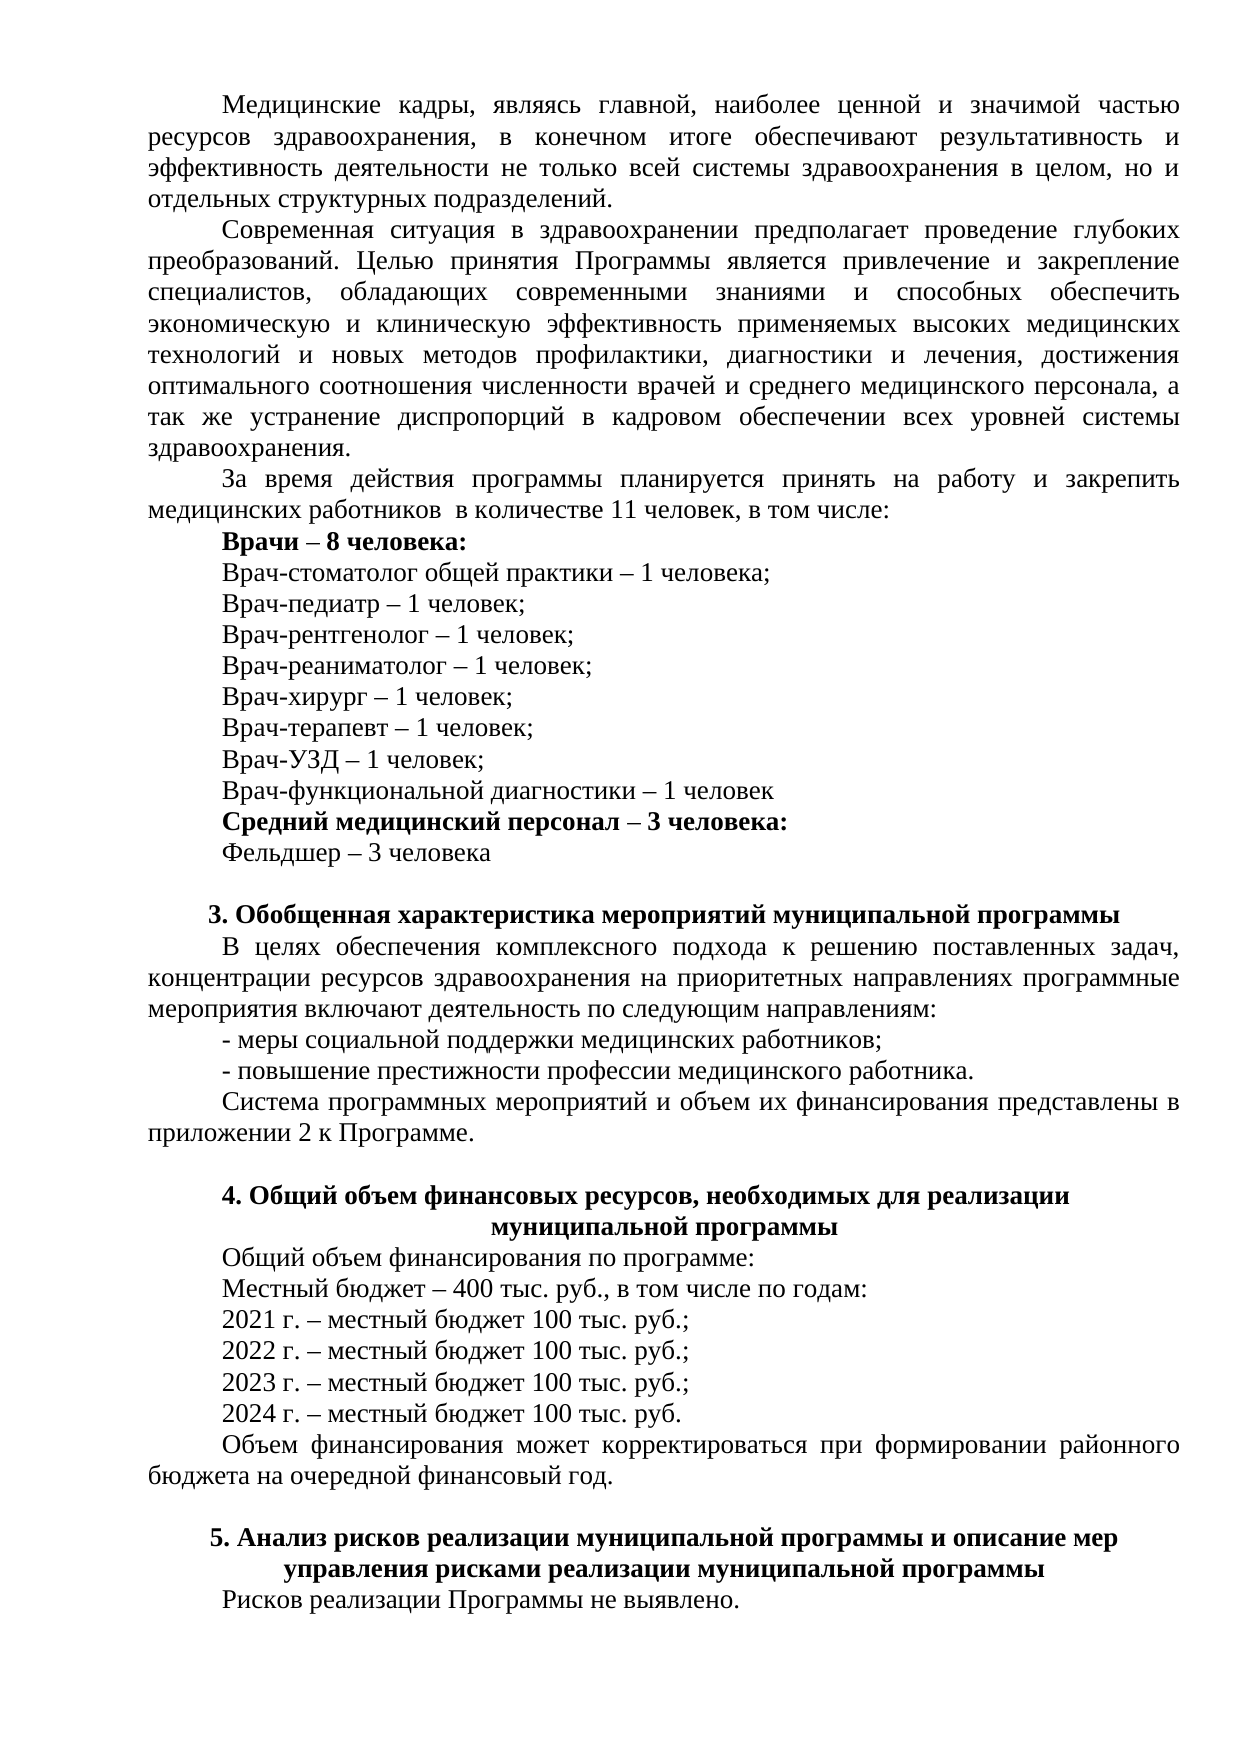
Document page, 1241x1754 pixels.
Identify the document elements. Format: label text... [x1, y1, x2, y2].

text Медицинские кадры, являясь главной, наиболее ценной и значимой частью ресурсов здравоохранения, в конечном итоге обеспечивают результативность и эффективность деятельности не только всей системы здравоохранения в целом, но и отдельных структурных подразделений. [148, 89, 1181, 213]
text управления рисками реализации муниципальной программы [148, 1552, 1181, 1584]
text Средний медицинский персонал – 3 человека: [148, 805, 1181, 836]
text Врач-педиатр – 1 человек; [148, 587, 1181, 618]
text муниципальной программы [148, 1210, 1181, 1241]
text Врач-стоматолог общей практики – 1 человека; [148, 556, 1181, 587]
text - меры социальной поддержки медицинских работников; [148, 1023, 1181, 1054]
text Общий объем финансирования по программе: [148, 1241, 1181, 1272]
text 3. Обобщенная характеристика мероприятий муниципальной программы [148, 898, 1181, 929]
text 2024 г. – местный бюджет 100 тыс. руб. [148, 1397, 1181, 1428]
text Врач-реаниматолог – 1 человек; [148, 649, 1181, 680]
text Врач-терапевт – 1 человек; [148, 712, 1181, 743]
text Система программных мероприятий и объем их финансирования представлены в приложении 2 к Программе. [148, 1085, 1181, 1148]
text В целях обеспечения комплексного подхода к решению поставленных задач, концентрации ресурсов здравоохранения на приоритетных направлениях программные мероприятия включают деятельность по следующим направлениям: [148, 929, 1181, 1023]
text Врач-рентгенолог – 1 человек; [148, 618, 1181, 649]
text 2021 г. – местный бюджет 100 тыс. руб.; [148, 1303, 1181, 1334]
text Современная ситуация в здравоохранении предполагает проведение глубоких преобразований. Целью принятия Программы является привлечение и закрепление специалистов, обладающих современными знаниями и способных обеспечить экономическую и клиническую эффективность применяемых высоких медицинских технологий и новых методов профилактики, диагностики и лечения, достижения оптимального соотношения численности врачей и среднего медицинского персонала, а так же устранение диспропорций в кадровом обеспечении всех уровней системы здравоохранения. [148, 213, 1181, 462]
text Местный бюджет – 400 тыс. руб., в том числе по годам: [148, 1272, 1181, 1303]
text 4. Общий объем финансовых ресурсов, необходимых для реализации [148, 1179, 1181, 1210]
text Врач-хирург – 1 человек; [148, 680, 1181, 712]
text 5. Анализ рисков реализации муниципальной программы и описание мер [148, 1521, 1181, 1552]
text 2022 г. – местный бюджет 100 тыс. руб.; [148, 1334, 1181, 1366]
text Врачи – 8 человека: [222, 525, 1181, 556]
text Объем финансирования может корректироваться при формировании районного бюджета на очередной финансовый год. [148, 1428, 1181, 1490]
text За время действия программы планируется принять на работу и закрепить медицинских работников в количестве 11 человек, в том числе: [148, 462, 1181, 525]
text Врач-УЗД – 1 человек; [148, 743, 1181, 774]
text Врач-функциональной диагностики – 1 человек [148, 774, 1181, 805]
text Фельдшер – 3 человека [148, 836, 1181, 867]
text Рисков реализации Программы не выявлено. [148, 1584, 1181, 1615]
text - повышение престижности профессии медицинского работника. [148, 1054, 1181, 1085]
text 2023 г. – местный бюджет 100 тыс. руб.; [148, 1366, 1181, 1397]
